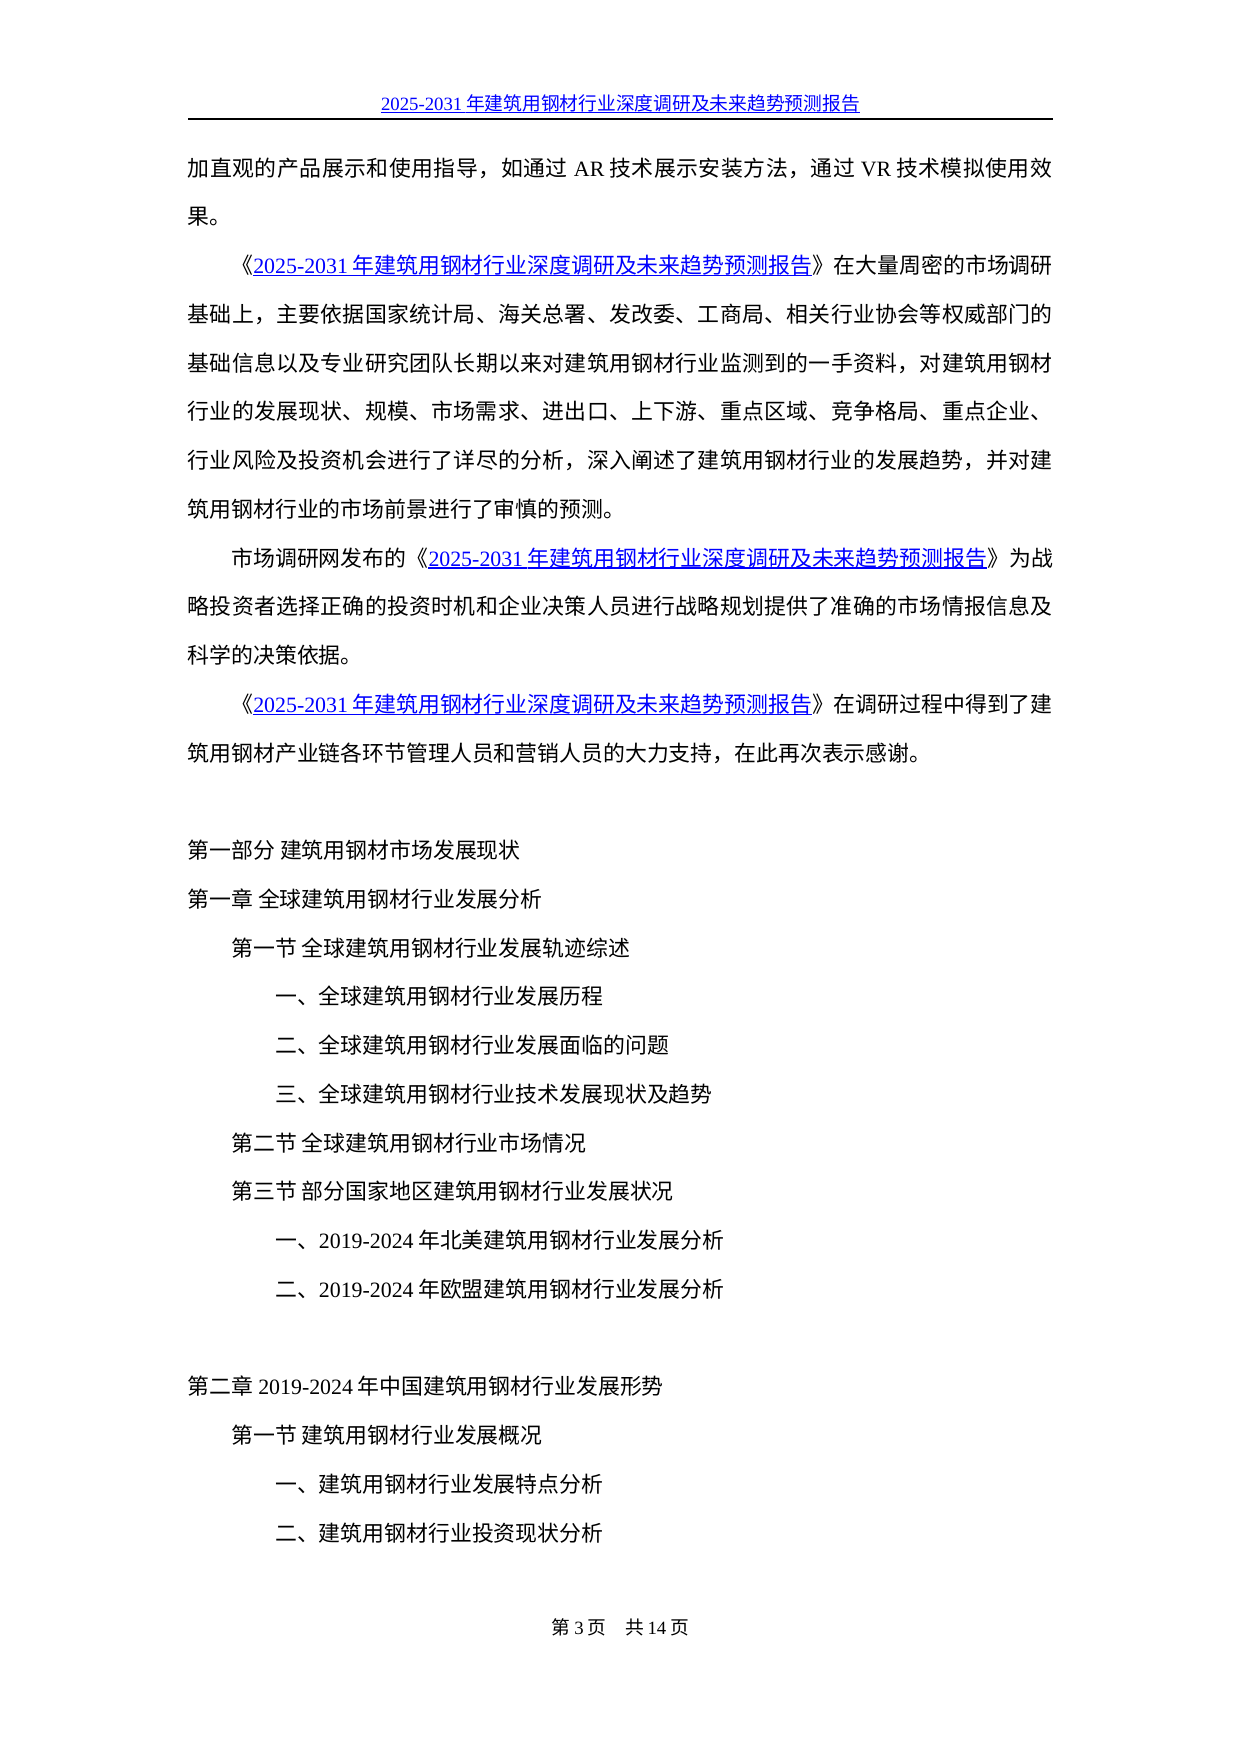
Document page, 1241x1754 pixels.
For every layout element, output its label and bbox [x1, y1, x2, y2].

text [187, 150, 1053, 1548]
